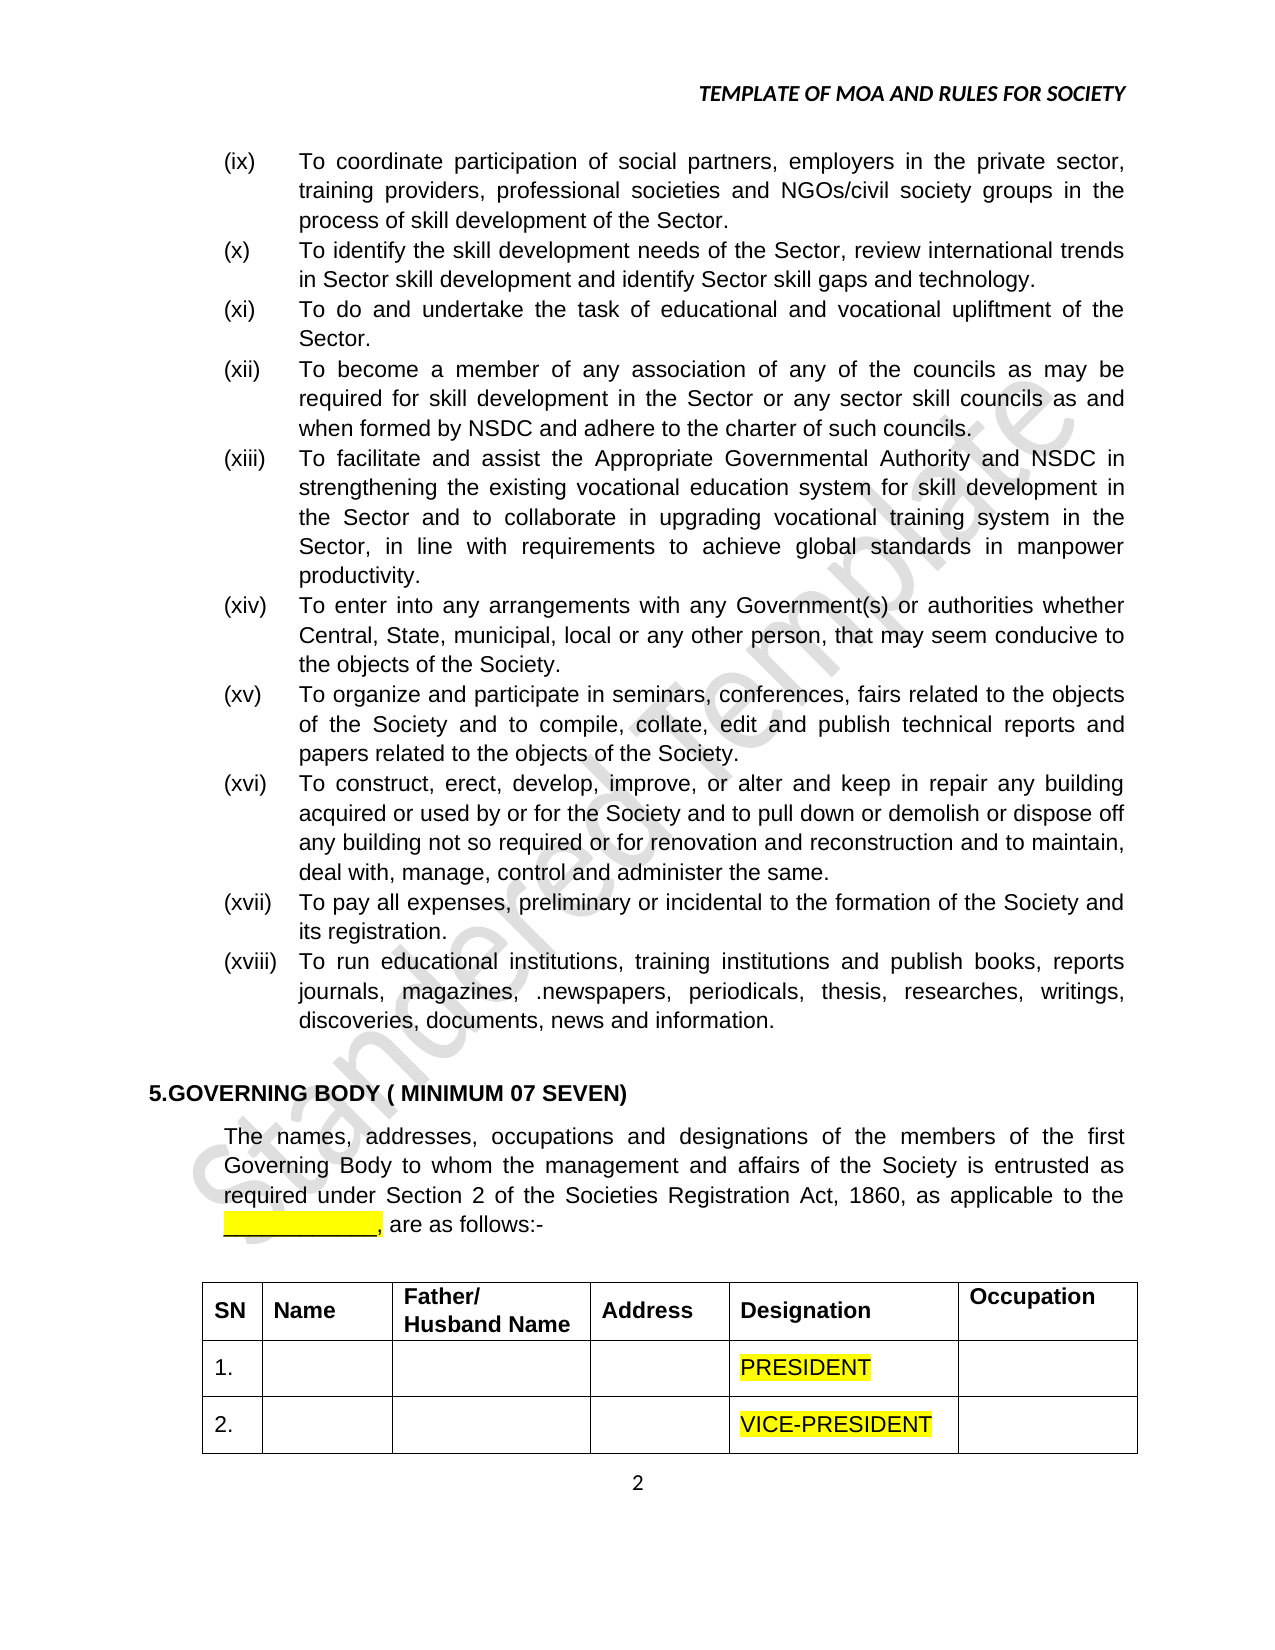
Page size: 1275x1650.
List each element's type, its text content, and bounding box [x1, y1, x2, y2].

text The names, addresses, occupations and designations of the members of the first Governing Body to whom the management and affairs of the Society is entrusted as required under Section 2 of the Societies Registration Act, 1860, as applicable to the ____________, are as follows:- [223, 1123, 1125, 1237]
list To coordinate participation of social partners, employers in the private sector, training providers, professional societies and NGOs/civil society groups in the process of skill development of the Sector. [223, 148, 1125, 233]
list To run educational institutions, training institutions and publish books, reports journals, magazines, .newspapers, periodicals, thesis, researches, writings, discoveries, documents, news and information. [223, 948, 1125, 1034]
table_cell [263, 1397, 392, 1453]
table_cell VICE-PRESIDENT [730, 1397, 958, 1453]
table_cell [393, 1341, 590, 1396]
list To facilitate and assist the Appropriate Governmental Authority and NSDC in strengthening the existing vocational education system for skill development in the Sector and to collaborate in upgrading vocational training system in the Sector, in line with requirements to achieve global standards in manpower productivity. [223, 444, 1125, 589]
list To become a member of any association of any of the councils as may be required for skill development in the Sector or any sector skill councils as and when formed by NSDC and adhere to the charter of such councils. [223, 356, 1125, 441]
table_cell 1. [203, 1341, 262, 1396]
table_header SN [203, 1283, 262, 1340]
table_cell [393, 1397, 590, 1453]
list To pay all expenses, preliminary or incidental to the formation of the Society and its registration. [223, 889, 1125, 944]
table_cell [959, 1341, 1137, 1396]
table_header Name [263, 1283, 392, 1340]
table_cell [591, 1341, 729, 1396]
list To do and undertake the task of educational and vocational upliftment of the Sector. [223, 296, 1125, 352]
table_cell [591, 1397, 729, 1453]
table_header Designation [730, 1283, 958, 1340]
subtitle 5. GOVERNING BODY ( MINIMUM 07 SEVEN) [148, 1080, 1125, 1106]
list To identify the skill development needs of the Sector, review international trends in Sector skill development and identify Sector skill gaps and technology. [223, 237, 1125, 292]
table_header Occupation [959, 1283, 1137, 1340]
list To construct, erect, develop, improve, or alter and keep in repair any building acquired or used by or for the Society and to pull down or demolish or dispose off any building not so required or for renovation and reconstruction and to maintain, deal with, manage, control and administer the same. [223, 770, 1125, 885]
table_cell 2. [203, 1397, 262, 1453]
list To organize and participate in seminars, conferences, fairs related to the objects of the Society and to compile, collate, edit and publish technical reports and papers related to the objects of the Society. [223, 681, 1125, 767]
table_header Address [591, 1283, 729, 1340]
list To enter into any arrangements with any Government(s) or authorities whether Central, State, municipal, local or any other person, that may seem conducive to the objects of the Society. [223, 592, 1125, 678]
table_cell [959, 1397, 1137, 1453]
table_header Father/Husband Name [393, 1283, 590, 1340]
table_cell [263, 1341, 392, 1396]
table_cell PRESIDENT [730, 1341, 958, 1396]
